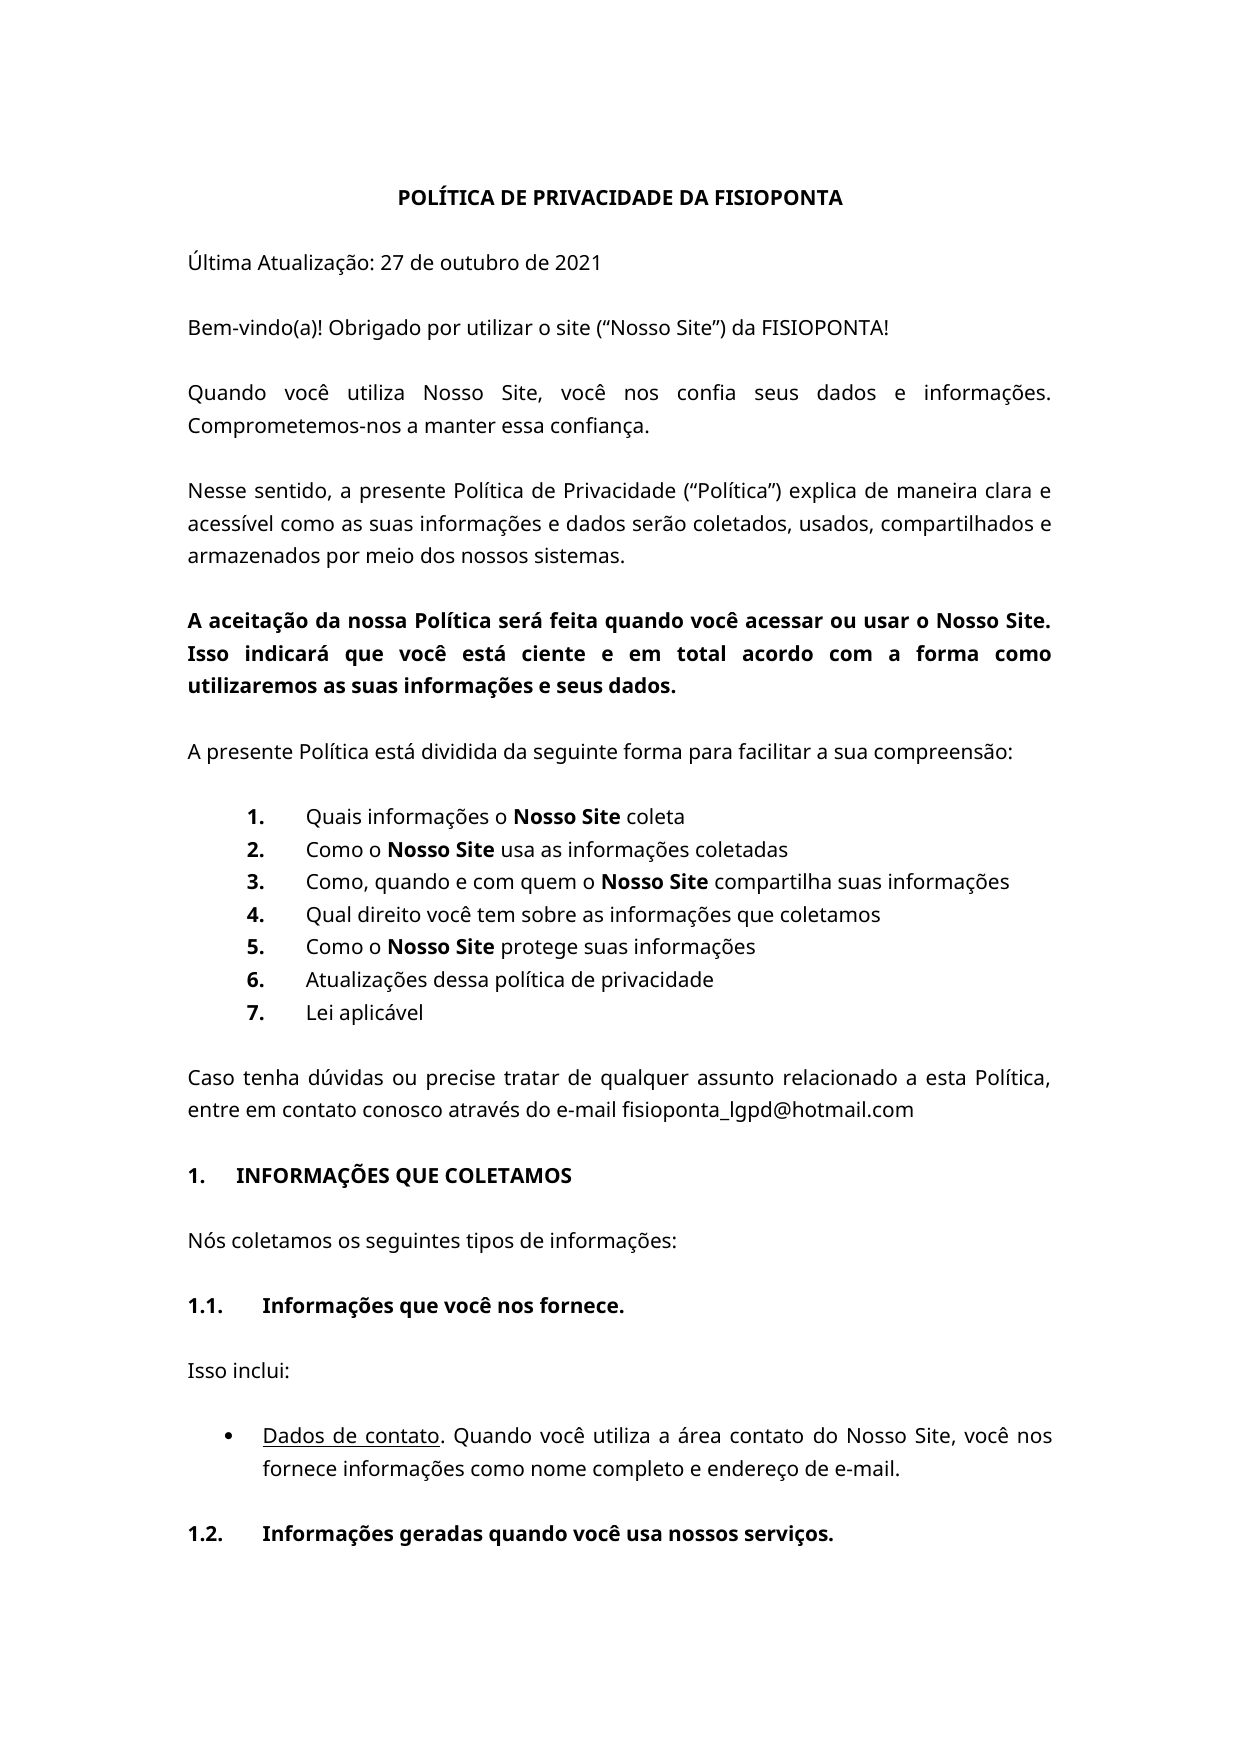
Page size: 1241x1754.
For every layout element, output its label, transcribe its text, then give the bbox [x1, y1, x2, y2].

text A aceitação da nossa Política será feita quando você acessar ou usar o Nosso Site. Isso indicará que você está ciente e em total acordo com a forma como utilizaremos as suas informações e seus dados. [187, 606, 1053, 700]
list Qual direito você tem sobre as informações que coletamos [247, 900, 1053, 928]
list Como, quando e com quem o Nosso Site compartilha suas informações [247, 867, 1053, 896]
text Isso inclui: [187, 1356, 1053, 1385]
text Última Atualização: 27 de outubro de 2021 [187, 248, 1053, 276]
text Bem-vindo(a)! Obrigado por utilizar o site (“Nosso Site”) da FISIOPONTA! [187, 313, 1053, 341]
text Quando você utiliza Nosso Site, você nos confia seus dados e informações. Comprometemos-nos a manter essa confiança. [187, 378, 1053, 439]
text Nesse sentido, a presente Política de Privacidade (“Política”) explica de maneira clara e acessível como as suas informações e dados serão coletados, usados, compartilhados e armazenados por meio dos nossos sistemas. [187, 476, 1053, 570]
list Quais informações o Nosso Site coleta [247, 802, 1053, 831]
text A presente Política está dividida da seguinte forma para facilitar a sua compreensão: [187, 737, 1053, 765]
list Como o Nosso Site protege suas informações [247, 932, 1053, 961]
list Informações geradas quando você usa nossos serviços. [187, 1519, 1053, 1548]
list Lei aplicável [247, 998, 1053, 1026]
list Atualizações dessa política de privacidade [247, 965, 1053, 993]
list Como o Nosso Site usa as informações coletadas [247, 835, 1053, 863]
list INFORMAÇÕES QUE COLETAMOS [187, 1161, 1053, 1189]
list Informações que você nos fornece. [187, 1291, 1053, 1319]
list Dados de contato. Quando você utiliza a área contato do Nosso Site, você nos fornece informações como nome completo e endereço de e-mail. [225, 1422, 1053, 1483]
text Caso tenha dúvidas ou precise tratar de qualquer assunto relacionado a esta Política, entre em contato conosco através do e-mail fisioponta_lgpd@hotmail.com [187, 1063, 1053, 1124]
text Nós coletamos os seguintes tipos de informações: [187, 1226, 1053, 1254]
text POLÍTICA DE PRIVACIDADE DA FISIOPONTA [187, 183, 1053, 211]
